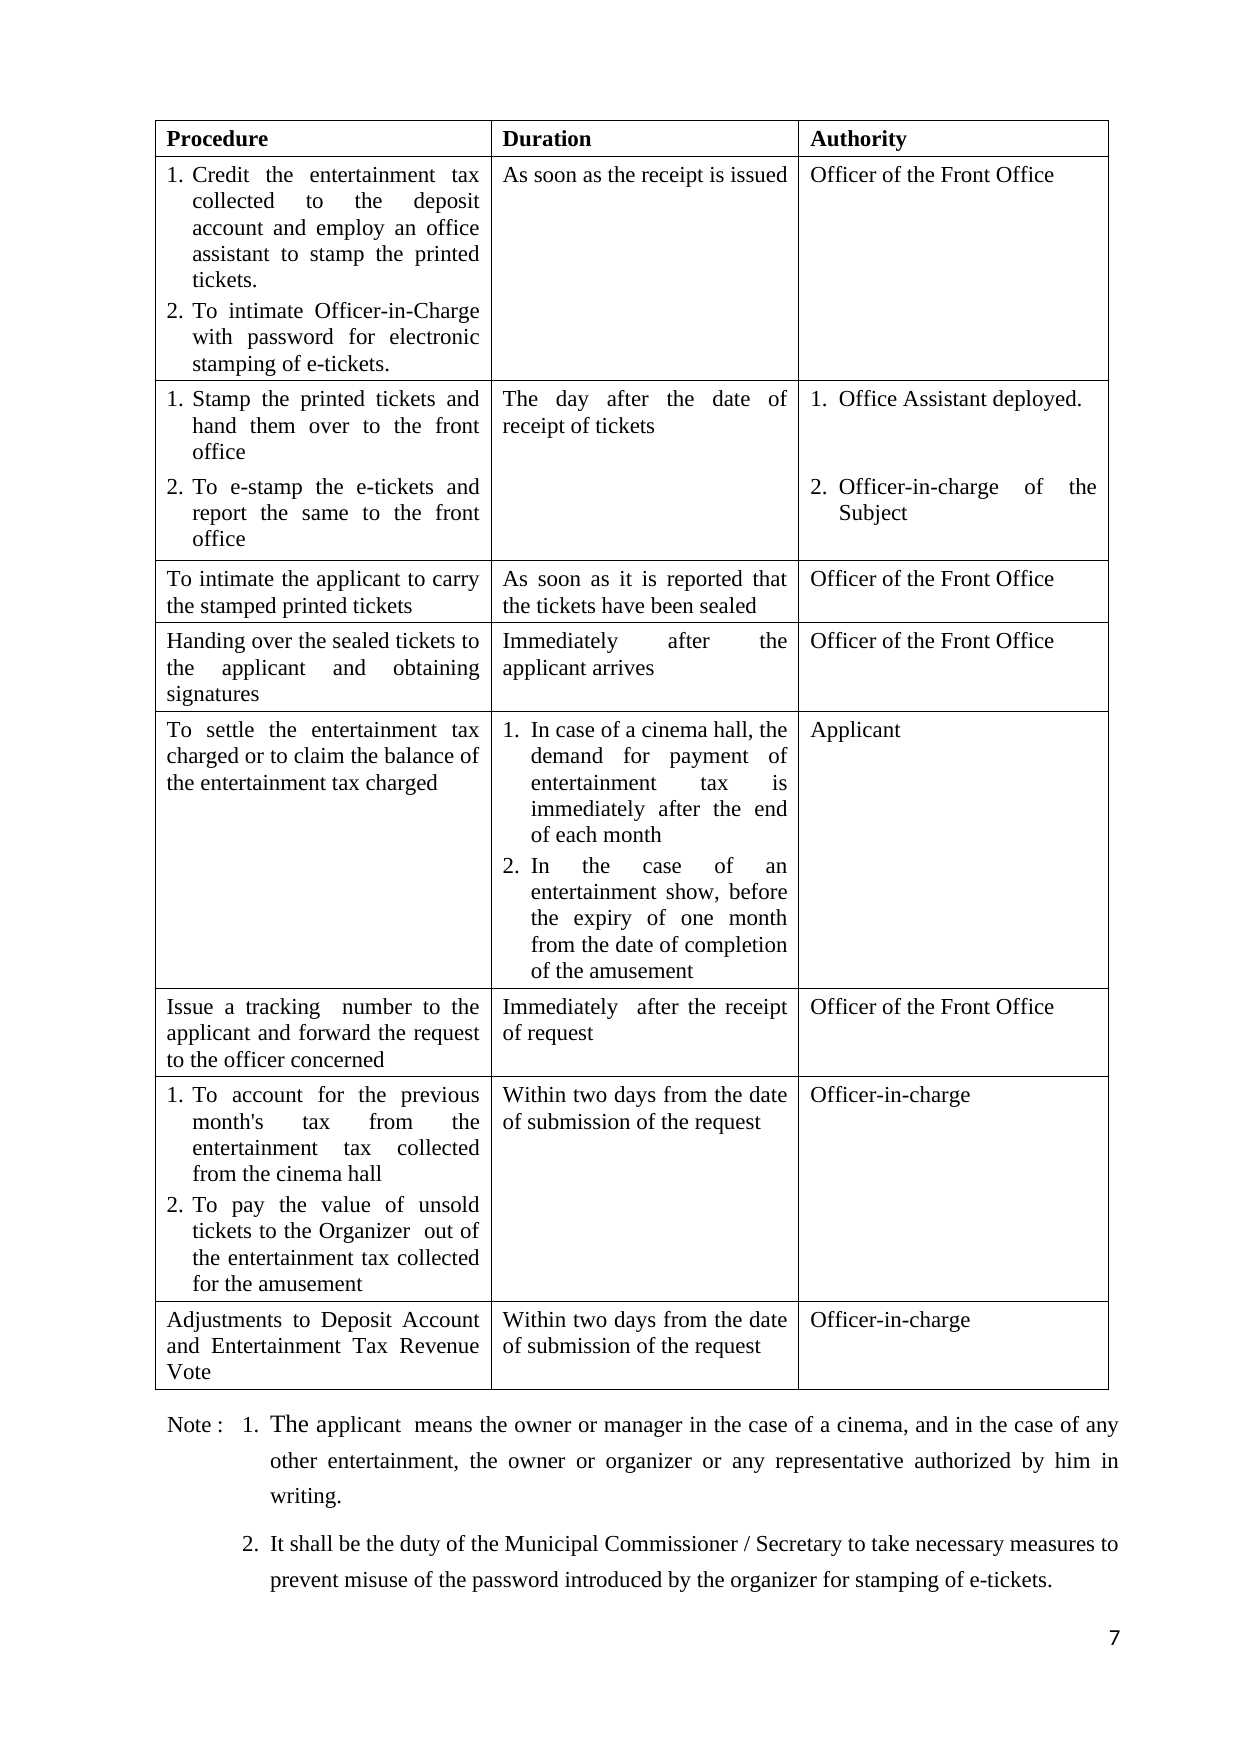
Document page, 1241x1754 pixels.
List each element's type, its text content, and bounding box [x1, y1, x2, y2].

table_cell 1. Office Assistant deployed. [799, 381, 1108, 468]
table_cell 2. Officer-in-charge of the Subject [799, 469, 1108, 560]
table_header Duration [492, 121, 798, 156]
table_cell Applicant [799, 712, 1108, 988]
table_cell 1. Stamp the printed tickets and hand them over to the front office [156, 381, 491, 468]
table_cell 1. To account for the previous month's tax from the entertainment tax collected from the cinema hall 2. To pay the value of unsold tickets to the Organizer out of the entertainment tax collected for the amusement [156, 1077, 491, 1301]
table_header Authority [799, 121, 1108, 156]
table_cell Immediately after the receipt of request [492, 989, 798, 1076]
table_cell Officer-in-charge [799, 1077, 1108, 1301]
text Note : 1. The applicant means the owner or manager in the case of a cinema, and in the case of any other entertainment, the owner or organizer or any representative authorized by him in writing. [120, 1402, 1120, 1509]
table_cell Officer of the Front Office [799, 989, 1108, 1076]
table_cell To intimate the applicant to carry the stamped printed tickets [156, 561, 491, 622]
table_cell As soon as it is reported that the tickets have been sealed [492, 561, 798, 622]
table_cell As soon as the receipt is issued [492, 157, 798, 380]
table_header Procedure [156, 121, 491, 156]
table_cell 1. In case of a cinema hall, the demand for payment of entertainment tax is immediately after the end of each month 2. In the case of an entertainment show, before the expiry of one month from the date of completion of the amusement [492, 712, 798, 988]
table_cell To settle the entertainment tax charged or to claim the balance of the entertainment tax charged [156, 712, 491, 988]
table_cell Within two days from the date of submission of the request [492, 1077, 798, 1301]
table_cell Immediately after the applicant arrives [492, 623, 798, 711]
table_cell The day after the date of receipt of tickets [492, 381, 798, 468]
table_cell [492, 469, 798, 560]
table_cell 1. Credit the entertainment tax collected to the deposit account and employ an office assistant to stamp the printed tickets. 2. To intimate Officer-in-Charge with password for electronic stamping of e-tickets. [156, 157, 491, 380]
table_cell Officer of the Front Office [799, 561, 1108, 622]
table_cell Officer of the Front Office [799, 157, 1108, 380]
table_cell 2. To e-stamp the e-tickets and report the same to the front office [156, 469, 491, 560]
table_cell Issue a tracking number to the applicant and forward the request to the officer concerned [156, 989, 491, 1076]
table_cell Handing over the sealed tickets to the applicant and obtaining signatures [156, 623, 491, 711]
text 2. It shall be the duty of the Municipal Commissioner / Secretary to take necessary measures to prevent misuse of the password introduced by the organizer for stamping of e-tickets. [120, 1521, 1120, 1592]
table_cell Officer-in-charge [799, 1302, 1108, 1389]
table_cell Within two days from the date of submission of the request [492, 1302, 798, 1389]
table_cell Adjustments to Deposit Account and Entertainment Tax Revenue Vote [156, 1302, 491, 1389]
table_cell Officer of the Front Office [799, 623, 1108, 711]
